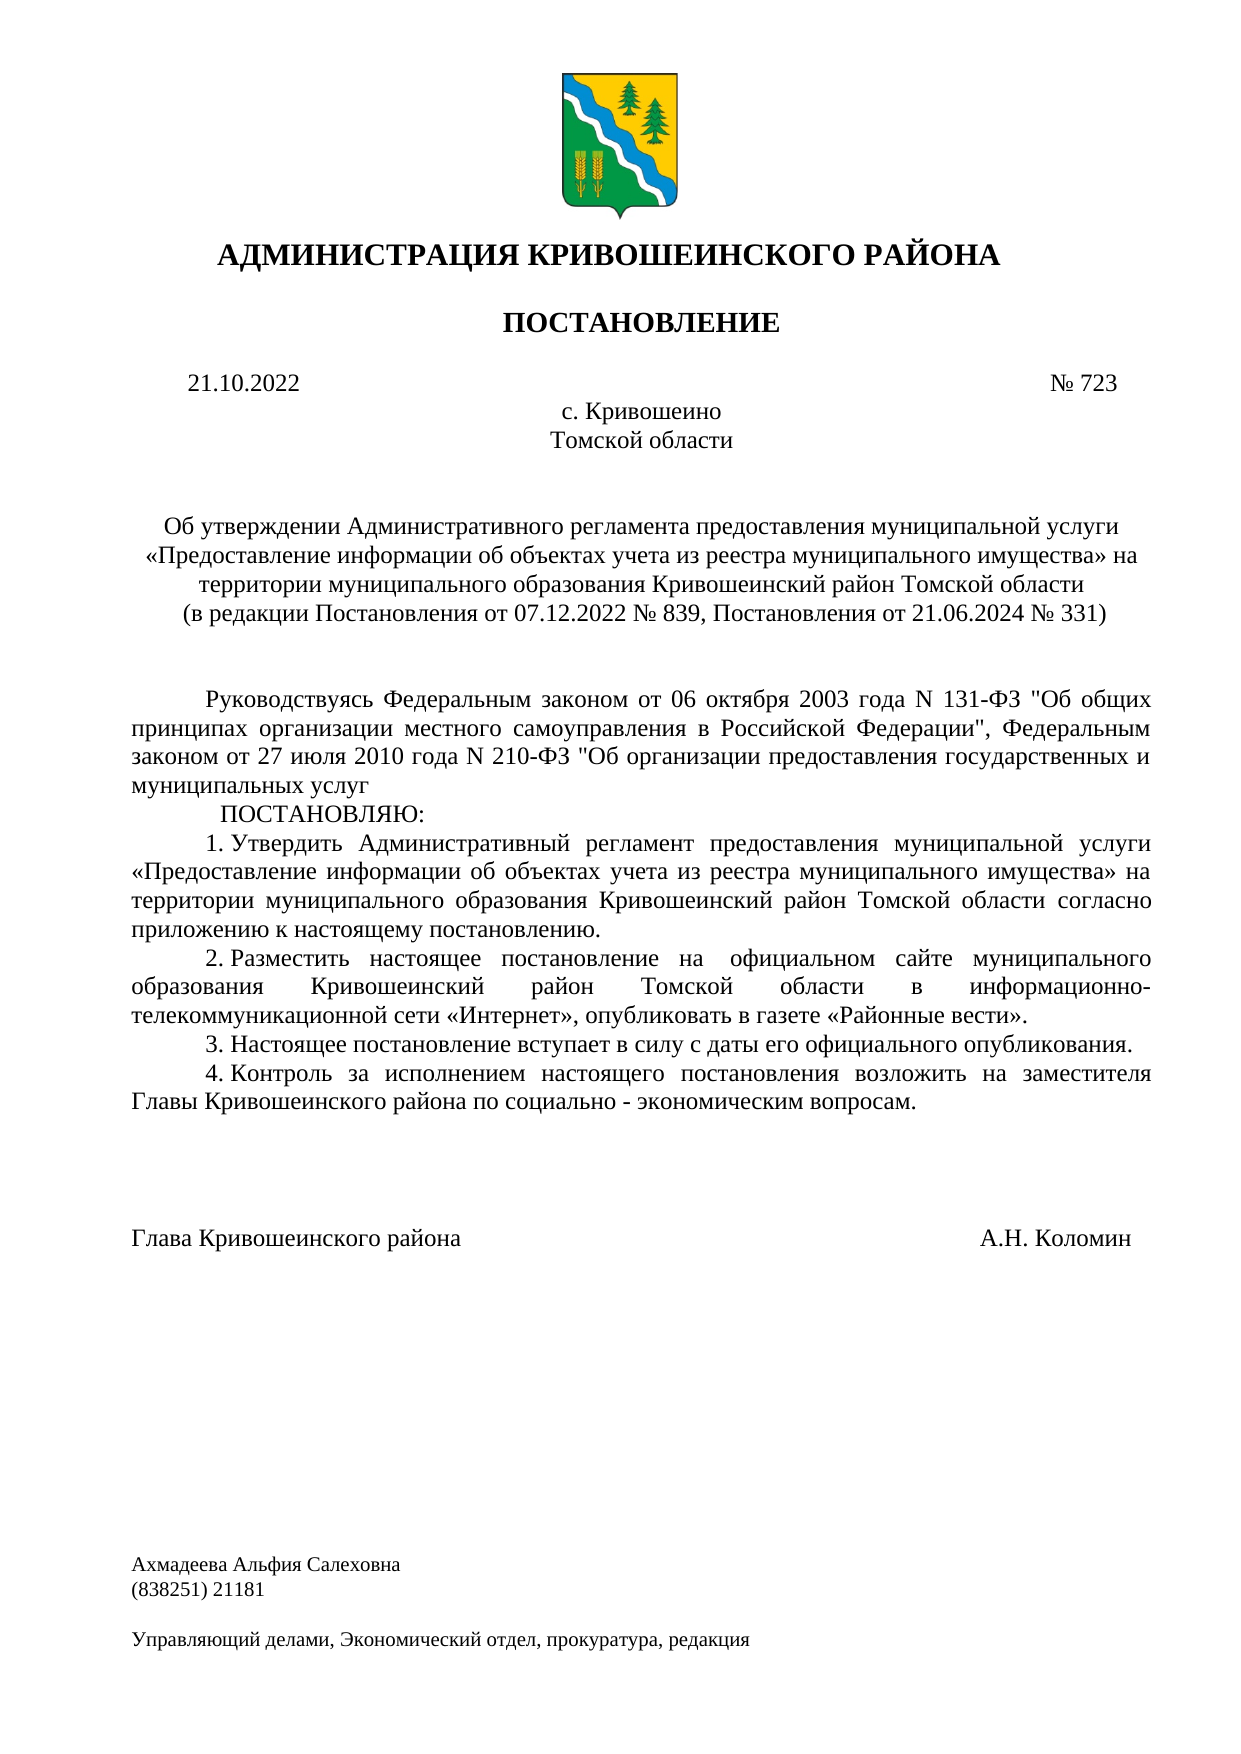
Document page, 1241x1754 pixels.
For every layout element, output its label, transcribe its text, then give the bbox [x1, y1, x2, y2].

text (838251) 21181 [131, 1576, 1152, 1601]
text Об утверждении Административного регламента предоставления муниципальной услуги «Предоставление информации об объектах учета из реестра муниципального имущества» на территории муниципального образования Кривошеинский район Томской области [131, 511, 1152, 598]
text 3. Настоящее постановление вступает в силу с даты его официального опубликования. [131, 1029, 1152, 1058]
text 4. Контроль за исполнением настоящего постановления возложить на заместителя Главы Кривошеинского района по социально - экономическим вопросам. [131, 1058, 1152, 1115]
text 1. Утвердить Административный регламент предоставления муниципальной услуги «Предоставление информации об объектах учета из реестра муниципального имущества» на территории муниципального образования Кривошеинский район Томской области согласно приложению к настоящему постановлению. [131, 828, 1152, 943]
title 21.10.2022 № 723 [131, 368, 1152, 396]
text Управляющий делами, Экономический отдел, прокуратура, редакция [131, 1626, 1152, 1651]
text Ахмадеева Альфия Салеховна [131, 1551, 1152, 1576]
picture [562, 73, 678, 220]
title Томской области [131, 425, 1152, 454]
title ПОСТАНОВЛЕНИЕ [131, 305, 1152, 339]
text Руководствуясь Федеральным законом от 06 октября 2003 года N 131-ФЗ "Об общих принципах организации местного самоуправления в Российской Федерации", Федеральным законом от 27 июля 2010 года N 210-ФЗ "Об организации предоставления государственных и муниципальных услуг [131, 684, 1152, 799]
text (в редакции Постановления от 07.12.2022 № 839, Постановления от 21.06.2024 № 331) [131, 598, 1152, 626]
title с. Кривошеино [131, 396, 1152, 425]
text ПОСТАНОВЛЯЮ: [131, 799, 1152, 828]
text 2. Разместить настоящее постановление на официальном сайте муниципального образования Кривошеинский район Томской области в информационно-телекоммуникационной сети «Интернет», опубликовать в газете «Районные вести». [131, 943, 1152, 1029]
text АДМИНИСТРАЦИЯ КРИВОШЕИНСКОГО РАЙОНА [131, 236, 1240, 272]
text Глава Кривошеинского района А.Н. Коломин [131, 1226, 1152, 1251]
